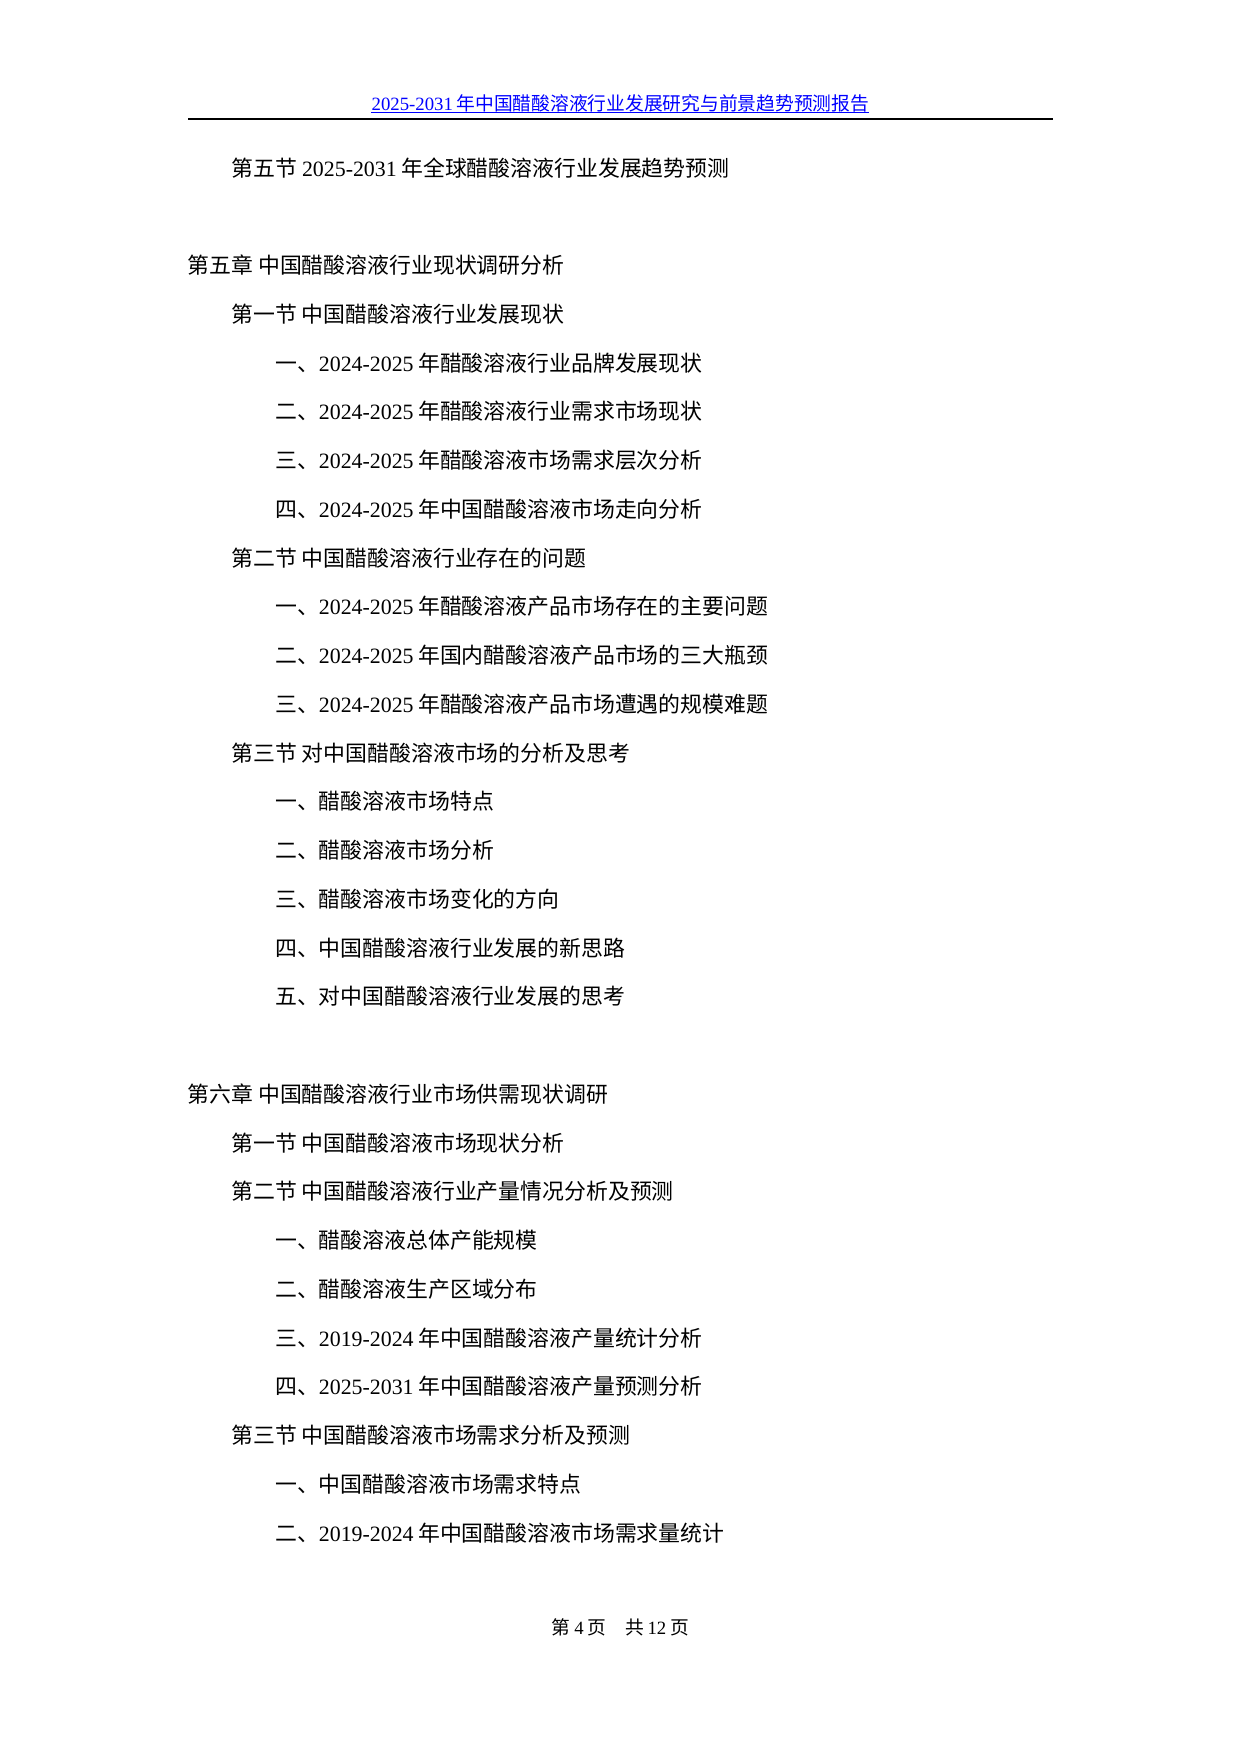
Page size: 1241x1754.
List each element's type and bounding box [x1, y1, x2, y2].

text [187, 150, 1053, 1548]
